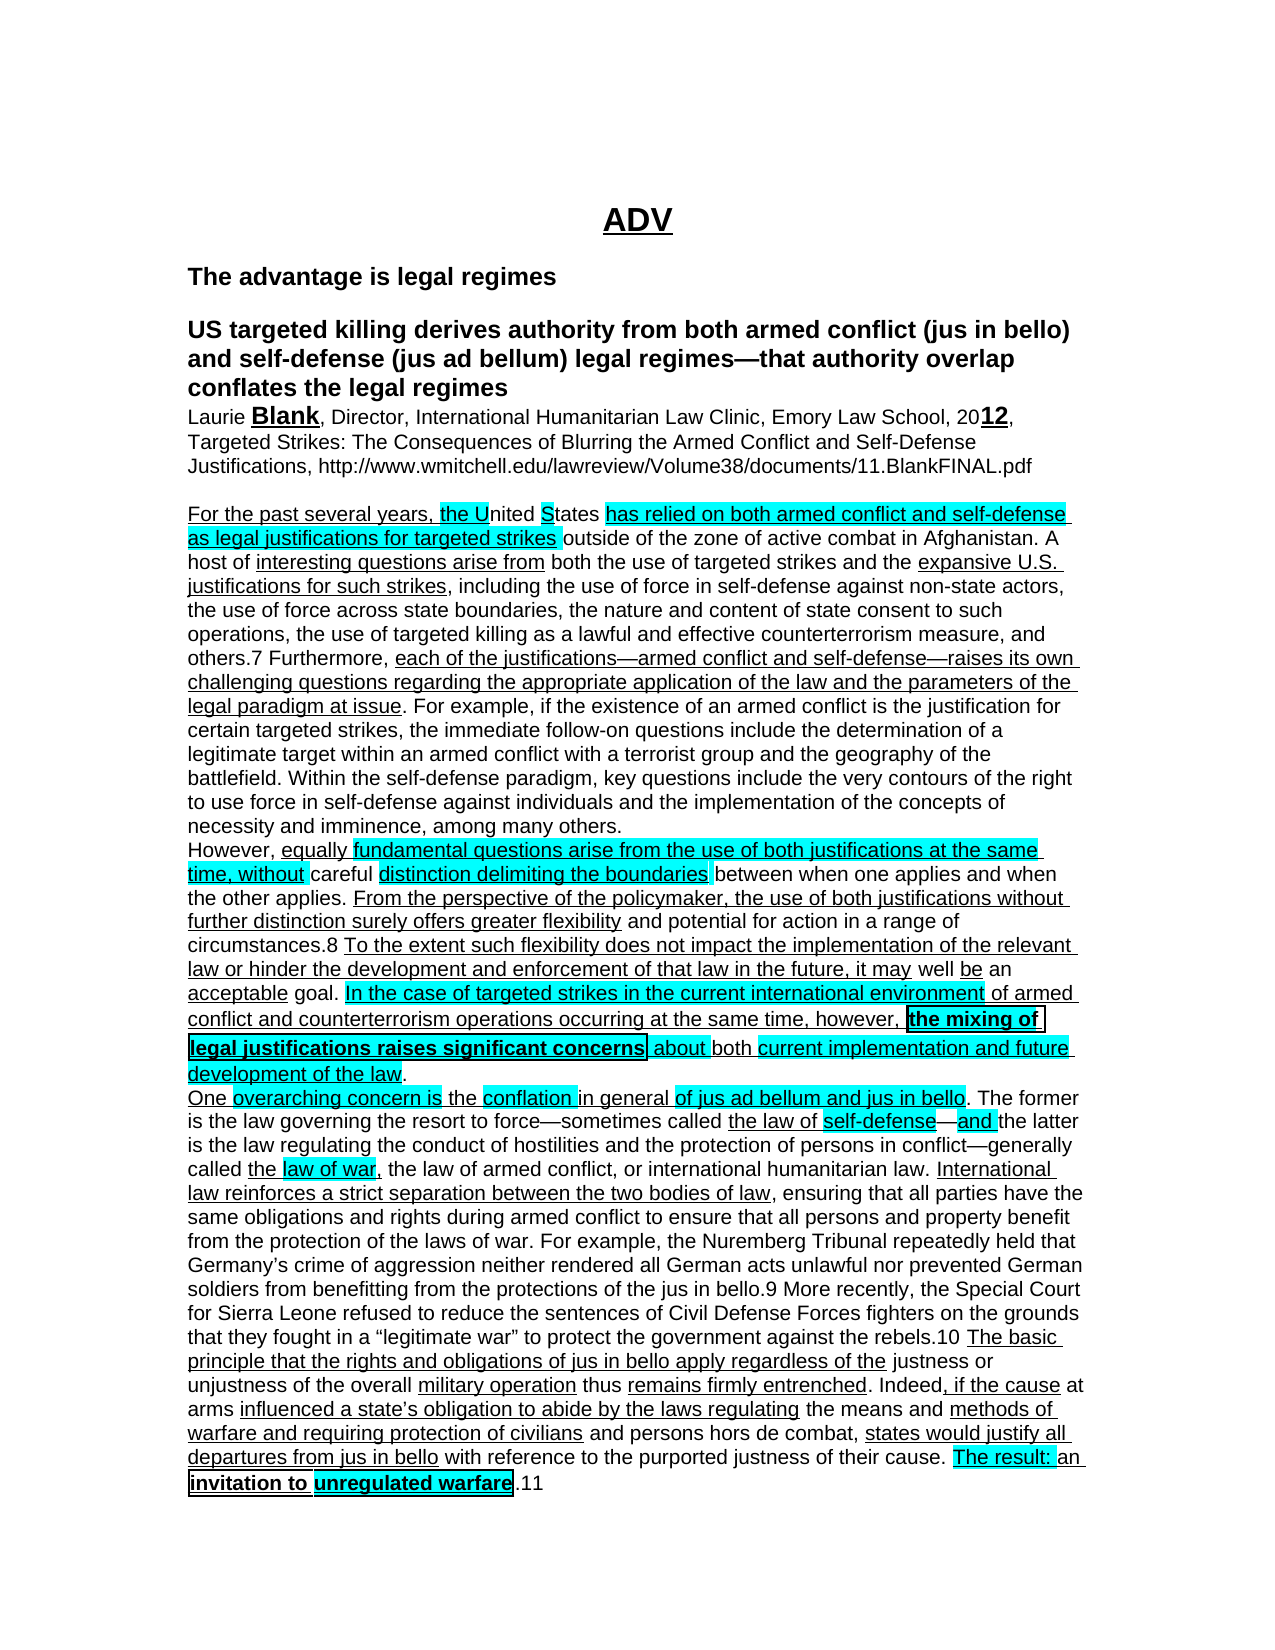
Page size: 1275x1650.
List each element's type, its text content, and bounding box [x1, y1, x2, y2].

text One overarching concern is the conflation in general of jus ad bellum and jus in bello. The former is the law governing the resort to force—sometimes called the law of self-defense—and the latter is the law regulating the conduct of hostilities and the protection of persons in conflict—generally called the law of war, the law of armed conflict, or international humanitarian law. International law reinforces a strict separation between the two bodies of law, ensuring that all parties have the same obligations and rights during armed conflict to ensure that all persons and property benefit from the protection of the laws of war. For example, the Nuremberg Tribunal repeatedly held that Germany’s crime of aggression neither rendered all German acts unlawful nor prevented German soldiers from benefitting from the protections of the jus in bello.9 More recently, the Special Court for Sierra Leone refused to reduce the sentences of Civil Defense Forces fighters on the grounds that they fought in a “legitimate war” to protect the government against the rebels.10 The basic principle that the rights and obligations of jus in bello apply regardless of the justness or unjustness of the overall military operation thus remains firmly entrenched. Indeed, if the cause at arms influenced a state’s obligation to abide by the laws regulating the means and methods of warfare and requiring protection of civilians and persons hors de combat, states would justify all departures from jus in bello with reference to the purported justness of their cause. The result: an invitation to unregulated warfare.11 [187, 1085, 1087, 1497]
subtitle adv [187, 200, 1087, 238]
text US targeted killing derives authority from both armed conflict (jus in bello) and self-defense (jus ad bellum) legal regimes—that authority overlap conflates the legal regimes [187, 315, 1087, 401]
text For the past several years, the United States has relied on both armed conflict and self-defense as legal justifications for targeted strikes outside of the zone of active combat in Afghanistan. A host of interesting questions arise from both the use of targeted strikes and the expansive U.S. justifications for such strikes, including the use of force in self-defense against non-state actors, the use of force across state boundaries, the nature and content of state consent to such operations, the use of targeted killing as a lawful and effective counterterrorism measure, and others.7 Furthermore, each of the justifications—armed conflict and self-defense—raises its own challenging questions regarding the appropriate application of the law and the parameters of the legal paradigm at issue. For example, if the existence of an armed conflict is the justification for certain targeted strikes, the immediate follow-on questions include the determination of a legitimate target within an armed conflict with a terrorist group and the geography of the battlefield. Within the self-defense paradigm, key questions include the very contours of the right to use force in self-defense against individuals and the implementation of the concepts of necessity and imminence, among many others. [187, 502, 1087, 837]
text Laurie Blank, Director, International Humanitarian Law Clinic, Emory Law School, 2012, Targeted Strikes: The Consequences of Blurring the Armed Conflict and Self-Defense Justifications, http://www.wmitchell.edu/lawreview/Volume38/documents/11.BlankFINAL.pdf [187, 401, 1087, 478]
text However, equally fundamental questions arise from the use of both justifications at the same time, without careful distinction delimiting the boundaries between when one applies and when the other applies. From the perspective of the policymaker, the use of both justifications without further distinction surely offers greater flexibility and potential for action in a range of circumstances.8 To the extent such flexibility does not impact the implementation of the relevant law or hinder the development and enforcement of that law in the future, it may well be an acceptable goal. In the case of targeted strikes in the current international environment of armed conflict and counterterrorism operations occurring at the same time, however, the mixing of legal justifications raises significant concerns about both current implementation and future development of the law. [187, 837, 1087, 1085]
text The advantage is legal regimes [187, 262, 1087, 291]
